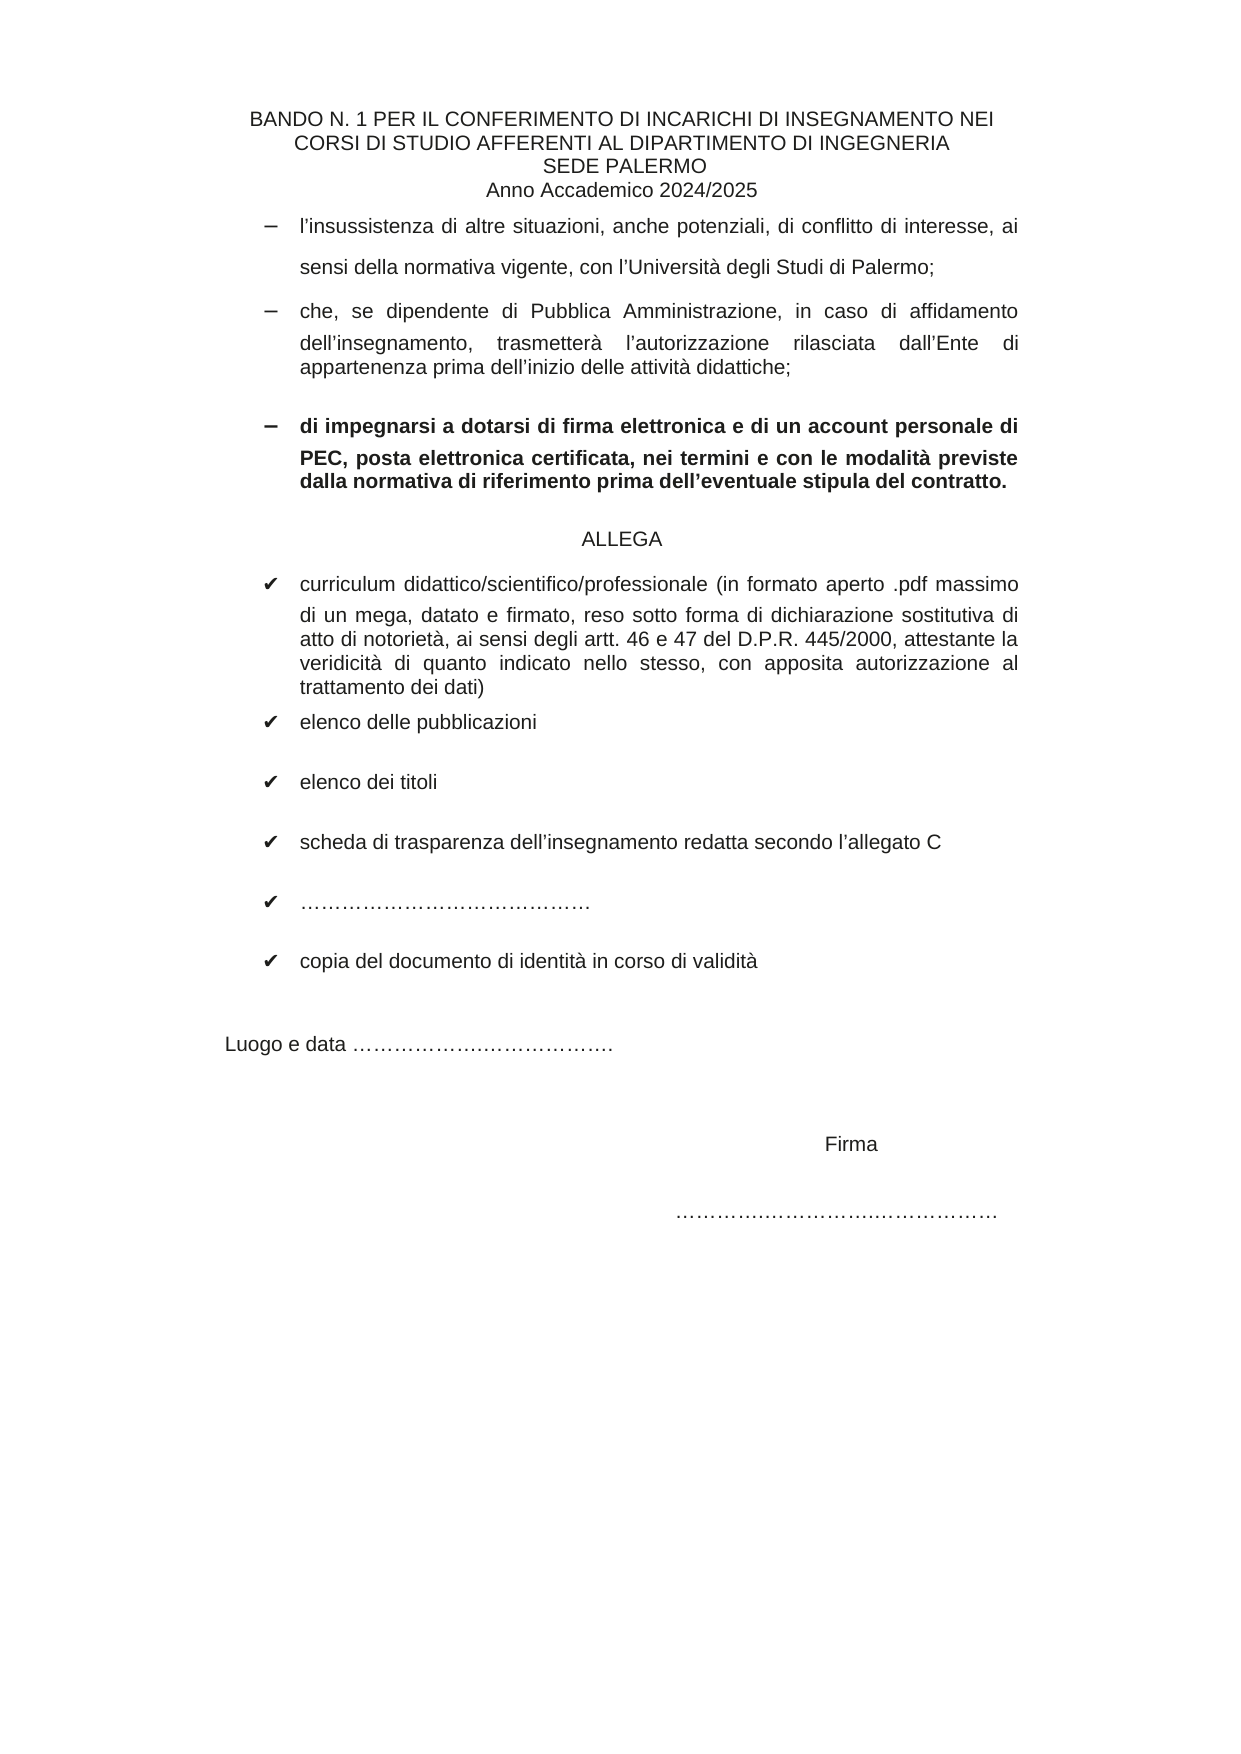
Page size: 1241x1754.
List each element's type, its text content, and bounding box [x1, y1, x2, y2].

text ALLEGA [224, 527, 1019, 551]
list di impegnarsi a dotarsi di firma elettronica e di un account personale di PEC, posta elettronica certificata, nei termini e con le modalità previste dalla normativa di riferimento prima dell’eventuale stipula del contratto. [262, 403, 1019, 493]
list copia del documento di identità in corso di validità [262, 938, 1019, 981]
list che, se dipendente di Pubblica Amministrazione, in caso di affidamento dell’insegnamento, trasmetterà l’autorizzazione rilasciata dall’Ente di appartenenza prima dell’inizio delle attività didattiche; [262, 288, 1019, 379]
text Luogo e data ……………….………………. [224, 1031, 1019, 1055]
list scheda di trasparenza dell’insegnamento redatta secondo l’allegato C [262, 818, 1019, 861]
list elenco delle pubblicazioni [262, 699, 1019, 742]
list curriculum didattico/scientifico/professionale (in formato aperto .pdf massimo di un mega, datato e firmato, reso sotto forma di dichiarazione sostitutiva di atto di notorietà, ai sensi degli artt. 46 e 47 del D.P.R. 445/2000, attestante la veridicità di quanto indicato nello stesso, con apposita autorizzazione al trattamento dei dati) [262, 560, 1019, 699]
text ………….…………….……………… [674, 1199, 1019, 1223]
list …………………………………… [262, 878, 1019, 921]
list elenco dei titoli [262, 759, 1019, 801]
list l’insussistenza di altre situazioni, anche potenziali, di conflitto di interesse, ai sensi della normativa vigente, con l’Università degli Studi di Palermo; [262, 202, 1019, 278]
text Firma [749, 1132, 1019, 1156]
